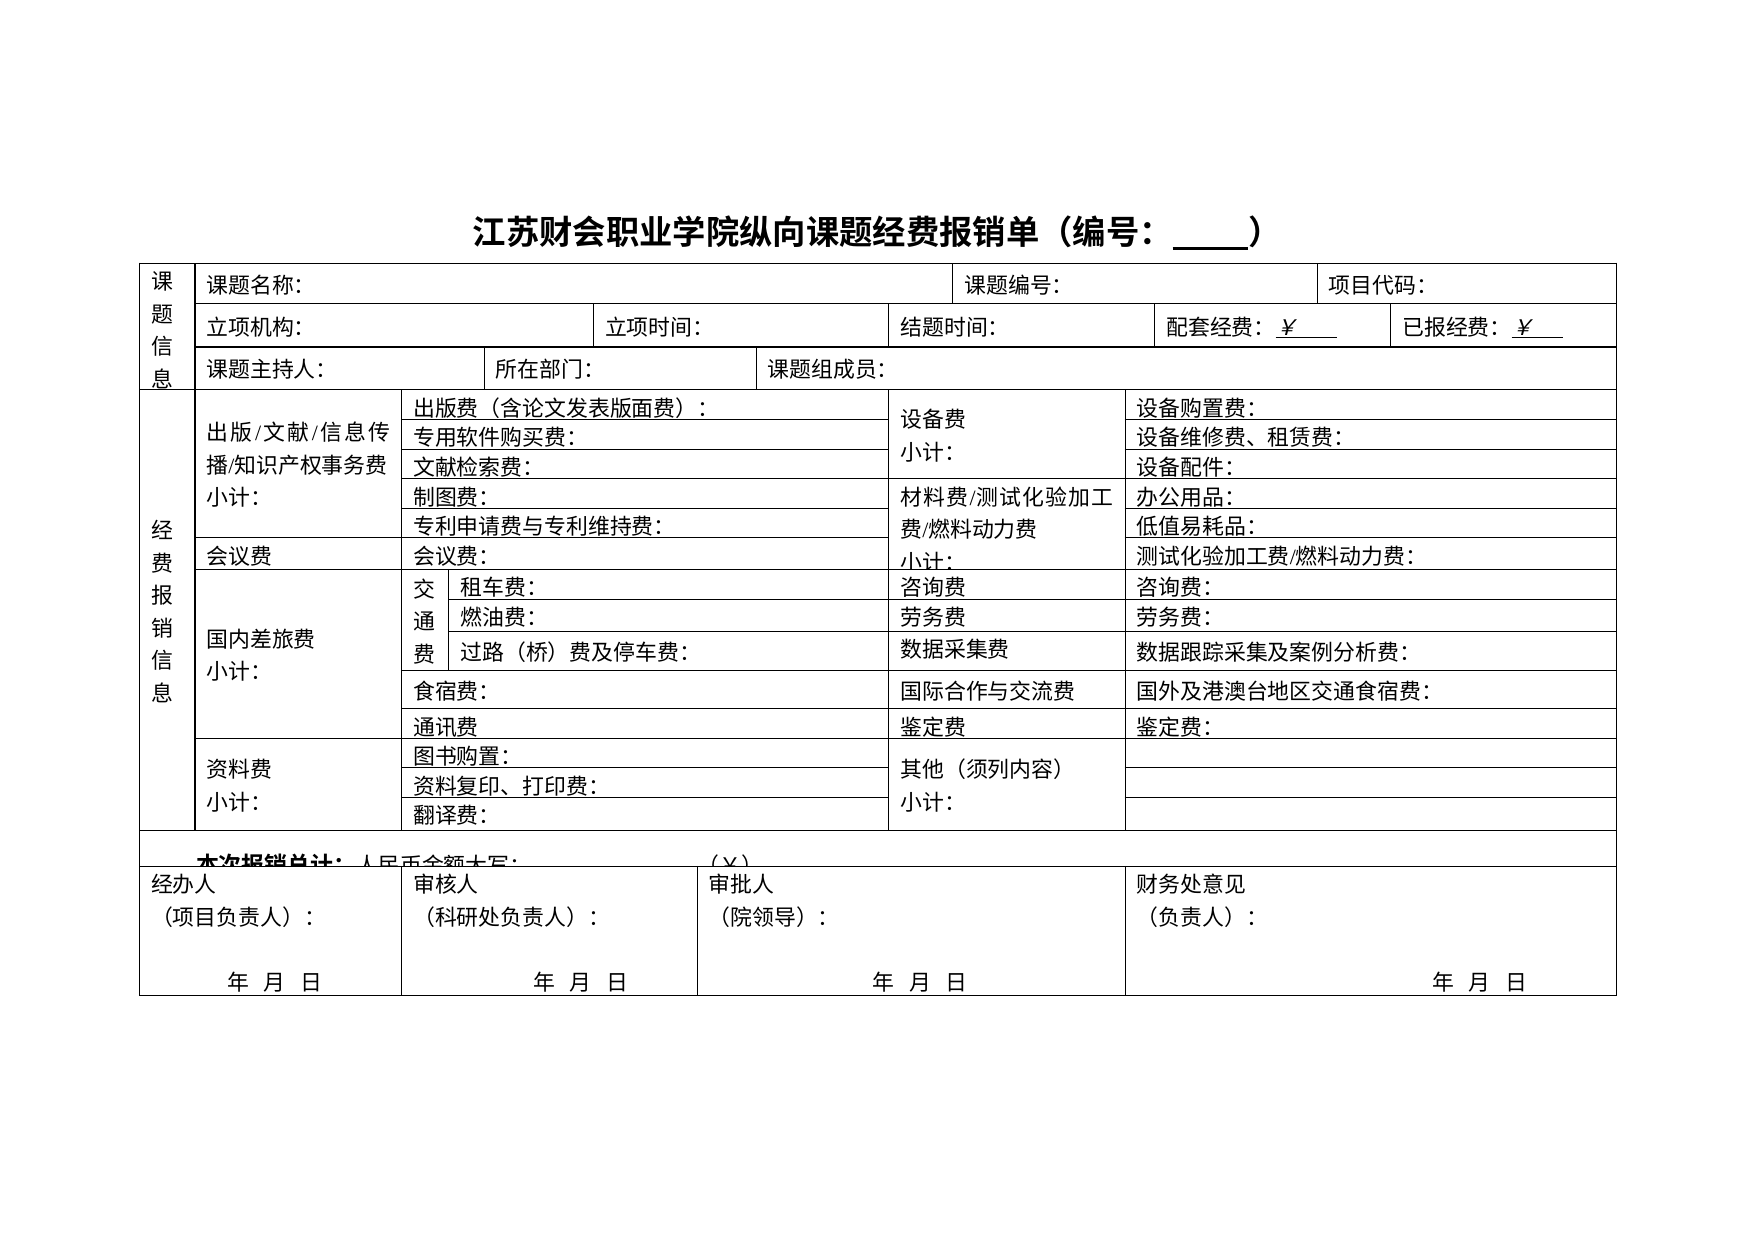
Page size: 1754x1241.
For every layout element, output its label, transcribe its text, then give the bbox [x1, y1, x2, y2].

table_cell 数据采集费 [889, 632, 1125, 670]
table_cell 出版/文献/信息传播/知识产权事务费 小计： [196, 390, 401, 537]
table_cell 翻译费： [402, 798, 888, 830]
table_cell 会议费 [196, 538, 401, 569]
table_cell 出版费（含论文发表版面费）： [402, 390, 888, 419]
table_cell 已报经费：￥ [1391, 304, 1616, 346]
table_cell 国际合作与交流费 [889, 671, 1125, 708]
table_cell [1126, 798, 1616, 830]
table_cell 专用软件购买费： [402, 420, 888, 448]
table_cell 经费报销信息 [140, 390, 194, 830]
table_cell 燃油费： [449, 600, 888, 631]
table_cell 配套经费：￥ [1155, 304, 1390, 346]
table_cell 其他（须列内容） 小计： [889, 739, 1125, 830]
table_cell 咨询费 [889, 570, 1125, 598]
table_cell 鉴定费： [1126, 709, 1616, 738]
table_cell 通讯费 [402, 709, 888, 738]
table_cell 财务处意见 （负责人）： 年 月 日 [1126, 867, 1616, 995]
table_cell 设备维修费、租赁费： [1126, 420, 1616, 448]
table_cell 课题组成员： [757, 348, 1616, 389]
table_cell 设备配件： [1126, 450, 1616, 478]
table_cell 鉴定费 [889, 709, 1125, 738]
table_cell 结题时间： [889, 304, 1154, 346]
table_cell 图书购置： [402, 739, 888, 767]
table_cell 审核人 （科研处负责人）： 年 月 日 [402, 867, 697, 995]
table_cell 审批人 （院领导）： 年 月 日 [698, 867, 1125, 995]
table_header 课题编号： [953, 264, 1317, 303]
table_cell 立项机构： [196, 304, 593, 346]
table_header 课题名称： [196, 264, 952, 303]
table_cell 制图费： [402, 479, 888, 508]
table_header 课题信息 [140, 264, 194, 389]
table_cell 设备费 小计： [889, 390, 1125, 478]
table_cell 办公用品： [1126, 479, 1616, 508]
table_cell 咨询费： [1126, 570, 1616, 598]
table_cell 会议费： [402, 538, 888, 569]
table_cell 立项时间： [594, 304, 888, 346]
table_cell 课题主持人： [196, 348, 484, 389]
table_cell 专利申请费与专利维持费： [402, 509, 888, 537]
table_cell 国内差旅费 小计： [196, 570, 401, 738]
table_cell 材料费/测试化验加工费/燃料动力费 小计： [889, 479, 1125, 569]
table_cell [1126, 739, 1616, 767]
text 江苏财会职业学院纵向课题经费报销单（编号： ） [150, 198, 1604, 263]
table_cell 低值易耗品： [1126, 509, 1616, 537]
table_cell 食宿费： [402, 671, 888, 708]
table_header 项目代码： [1318, 264, 1616, 303]
table_cell 资料复印、打印费： [402, 768, 888, 797]
table_cell 数据跟踪采集及案例分析费： [1126, 632, 1616, 670]
table_cell 租车费： [449, 570, 888, 598]
table_cell 资料费 小计： [196, 739, 401, 830]
table_cell 测试化验加工费/燃料动力费： [1126, 538, 1616, 569]
table_cell 本次报销总计：人民币金额大写： （￥） [140, 831, 1616, 866]
table_cell 过路（桥）费及停车费： [449, 632, 888, 670]
table_cell [1126, 768, 1616, 797]
table_cell 劳务费 [889, 600, 1125, 631]
table_cell 设备购置费： [1126, 390, 1616, 419]
table_cell 文献检索费： [402, 450, 888, 478]
table_cell 交通费 [402, 570, 448, 670]
table_cell 经办人 （项目负责人）： 年 月 日 [140, 867, 401, 995]
table_cell 所在部门： [485, 348, 756, 389]
table_cell 国外及港澳台地区交通食宿费： [1126, 671, 1616, 708]
table_cell 劳务费： [1126, 600, 1616, 631]
